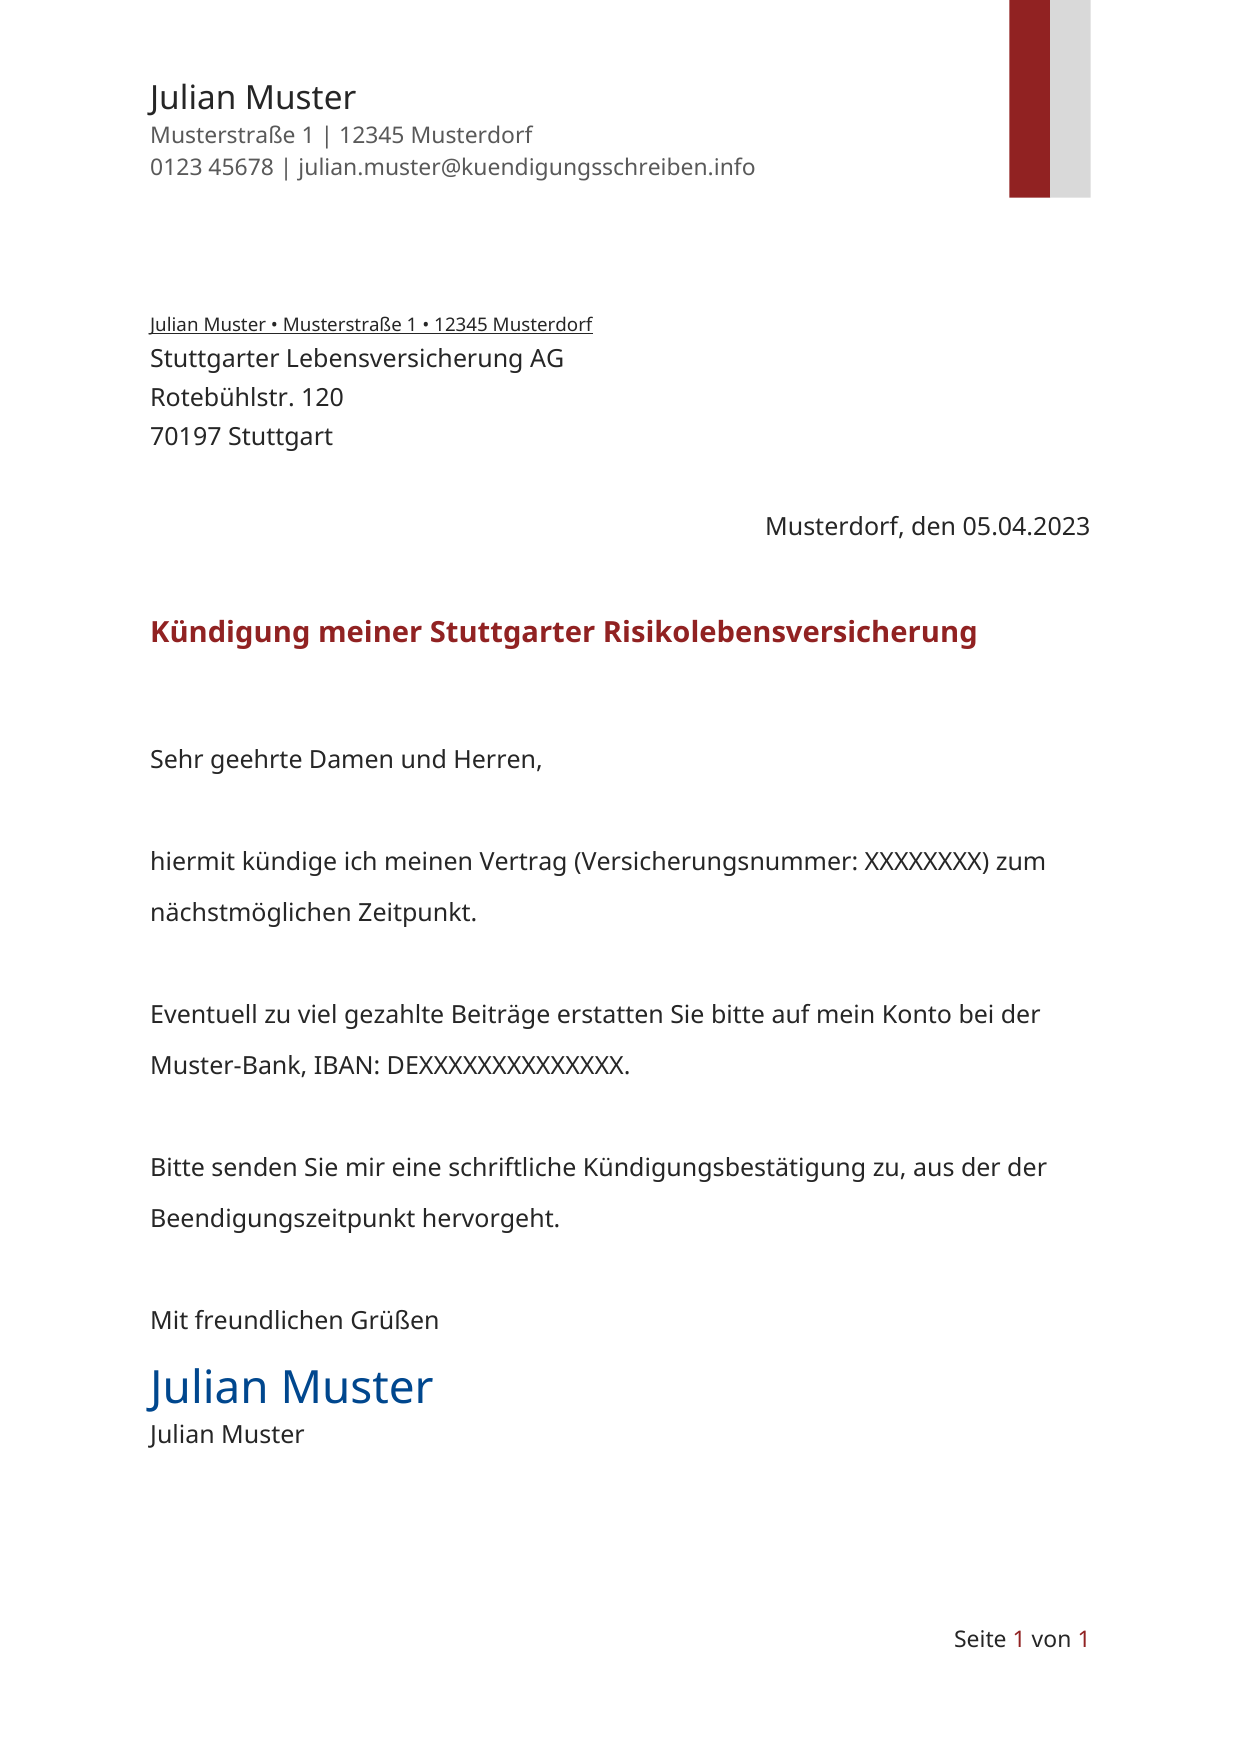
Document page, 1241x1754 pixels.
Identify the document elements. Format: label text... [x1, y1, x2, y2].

text Stuttgarter Lebensversicherung AG [150, 341, 1090, 374]
text Kündigung meiner Stuttgarter Risikolebensversicherung [150, 611, 1090, 651]
text Musterdorf, den 05.04.2023 [150, 509, 1090, 543]
text 70197 Stuttgart [150, 419, 1090, 453]
text hiermit kündige ich meinen Vertrag (Versicherungsnummer: XXXXXXXX) zum nächstmöglichen Zeitpunkt. [150, 844, 1090, 929]
text Bitte senden Sie mir eine schriftliche Kündigungsbestätigung zu, aus der der Beendigungszeitpunkt hervorgeht. [150, 1150, 1090, 1235]
text Eventuell zu viel gezahlte Beiträge erstatten Sie bitte auf mein Konto bei der Muster-Bank, IBAN: DEXXXXXXXXXXXXXX. [150, 997, 1090, 1082]
text Rotebühlstr. 120 [150, 380, 1090, 414]
text Mit freundlichen Grüßen [150, 1303, 1090, 1337]
text Julian Muster [150, 1354, 1090, 1416]
text Sehr geehrte Damen und Herren, [150, 742, 1090, 776]
text Julian Muster [150, 1416, 1090, 1451]
text Julian Muster • Musterstraße 1 • 12345 Musterdorf [150, 311, 1090, 337]
